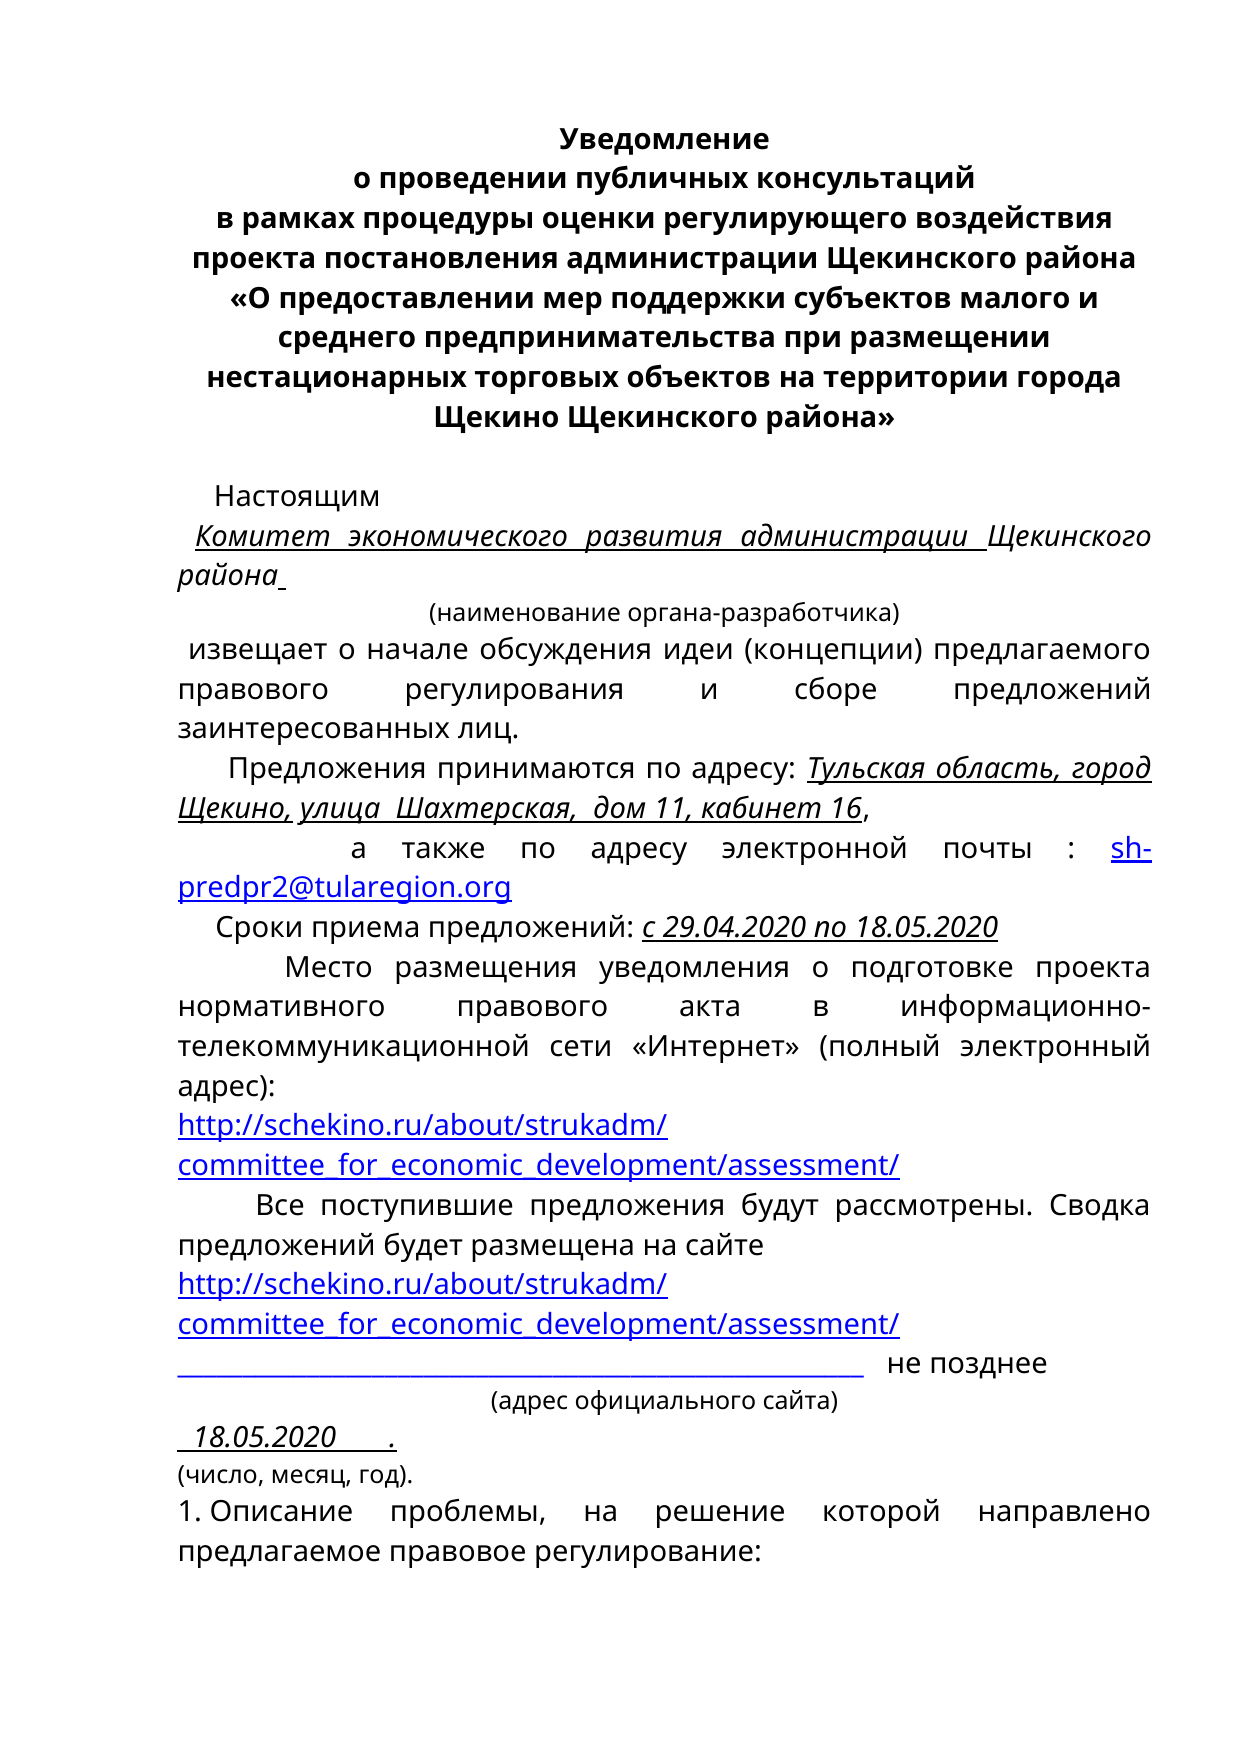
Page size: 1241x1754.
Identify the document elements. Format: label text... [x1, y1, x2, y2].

text 18.05.2020 . [177, 1417, 1152, 1456]
text извещает о начале обсуждения идеи (концепции) предлагаемого правового регулирования и сборе предложений заинтересованных лиц. [177, 628, 1152, 747]
text Все поступившие предложения будут рассмотрены. Сводка предложений будет размещена на сайте [177, 1184, 1152, 1263]
text в рамках процедуры оценки регулирующего воздействия [177, 197, 1152, 237]
text Уведомление [177, 118, 1152, 158]
text 1. Описание проблемы, на решение которой направлено предлагаемое правовое регулирование: [177, 1490, 1152, 1570]
text (адрес официального сайта) [177, 1382, 1152, 1417]
text Комитет экономического развития администрации Щекинского района [177, 515, 1152, 594]
text а также по адресу электронной почты : sh-predpr2@tularegion.org [177, 827, 1152, 906]
text (число, месяц, год). [177, 1456, 1152, 1490]
text проекта постановления администрации Щекинского района «О предоставлении мер поддержки субъектов малого и среднего предпринимательства при размещении нестационарных торговых объектов на территории города Щекино Щекинского района» [177, 237, 1152, 436]
text Настоящим [177, 475, 1152, 515]
text http://schekino.ru/about/strukadm/committee_for_economic_development/assessment/ [177, 1105, 1152, 1184]
text http://schekino.ru/about/strukadm/committee_for_economic_development/assessment/_____________________________________________________ не позднее [177, 1263, 1152, 1382]
text Сроки приема предложений: с 29.04.2020 по 18.05.2020 [177, 906, 1152, 946]
text о проведении публичных консультаций [177, 158, 1152, 197]
text Предложения принимаются по адресу: Тульская область, город Щекино, улица Шахтерская, дом 11, кабинет 16, [177, 747, 1152, 827]
text (наименование органа-разработчика) [177, 594, 1152, 628]
text Место размещения уведомления о подготовке проекта нормативного правового акта в информационно-телекоммуникационной сети «Интернет» (полный электронный адрес): [177, 946, 1152, 1105]
